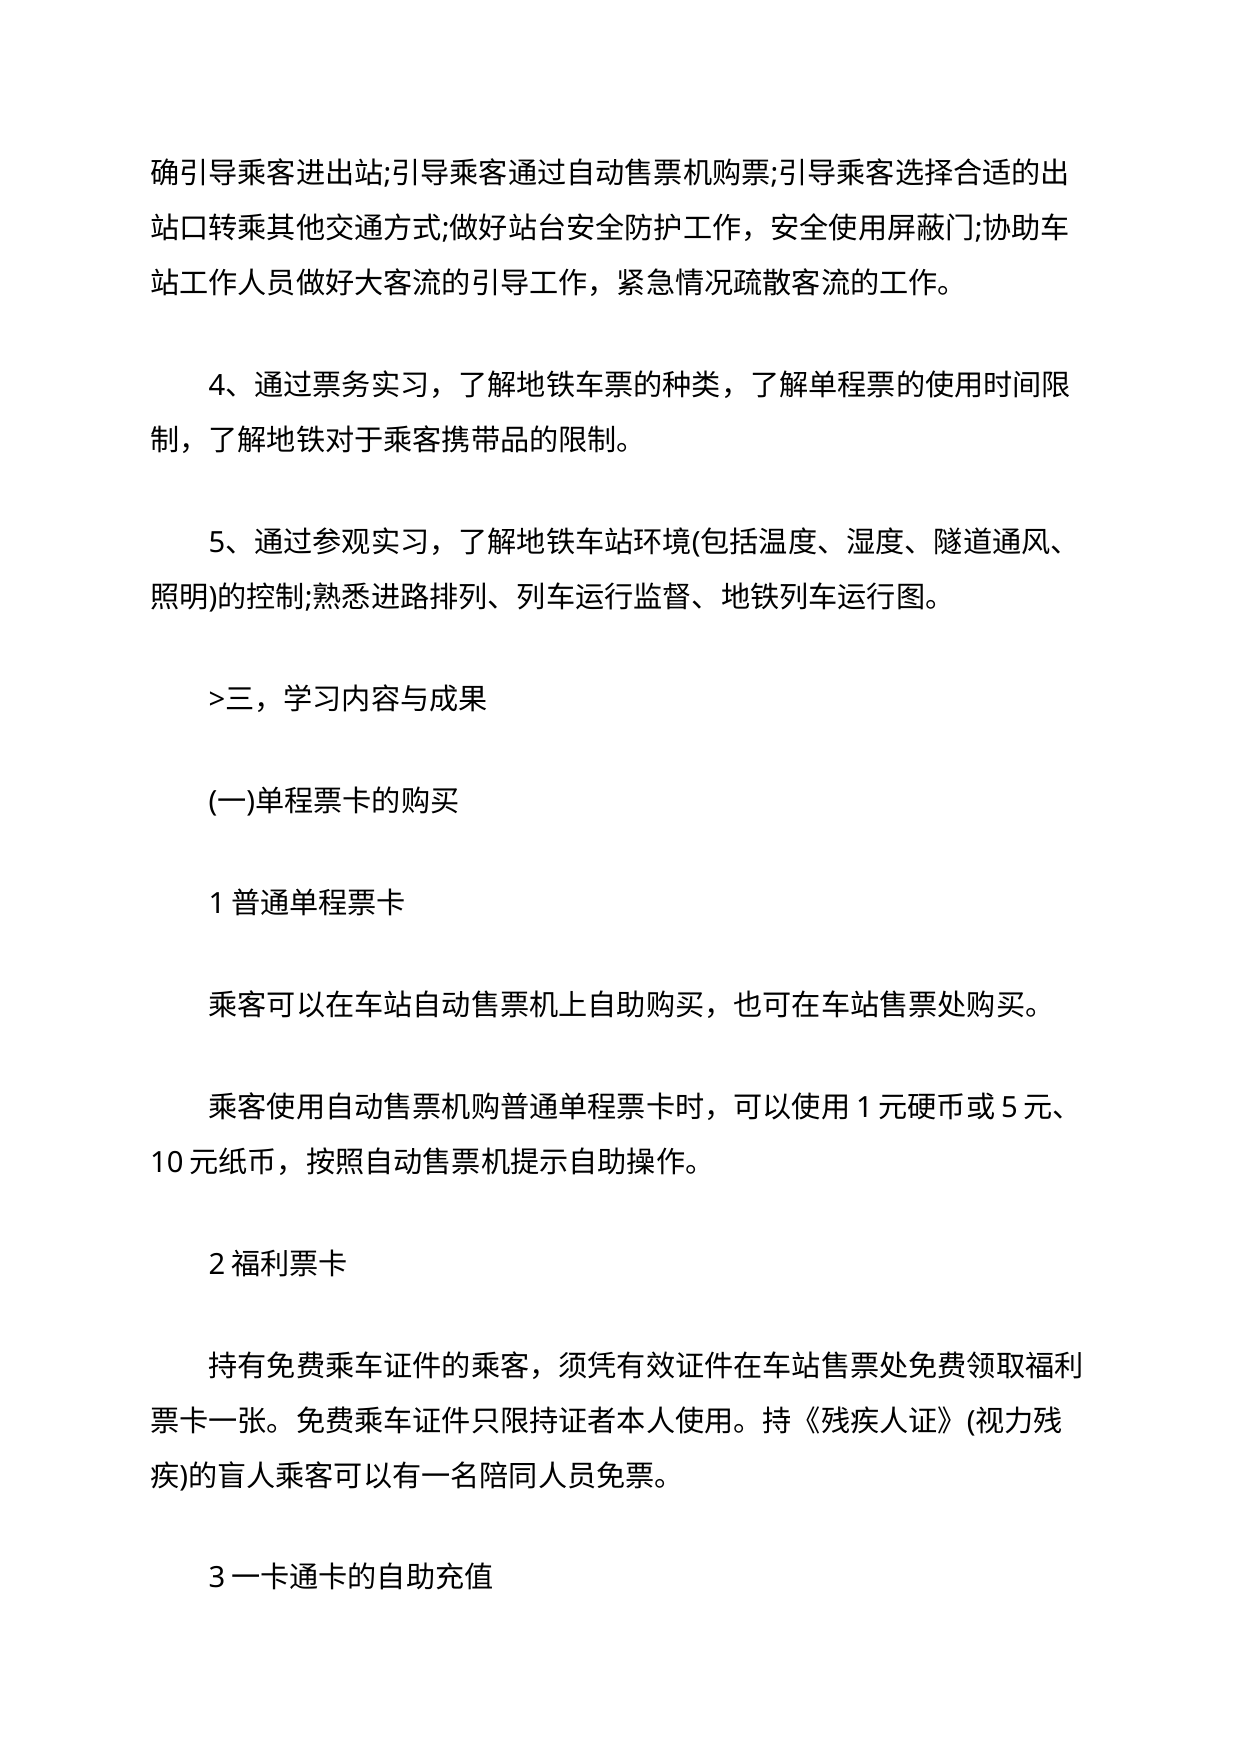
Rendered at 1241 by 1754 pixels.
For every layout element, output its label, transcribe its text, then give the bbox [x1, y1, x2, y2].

text 2福利票卡 [150, 1240, 1090, 1283]
text 3一卡通卡的自助充值 [150, 1554, 1090, 1596]
text 4、通过票务实习，了解地铁车票的种类，了解单程票的使用时间限制，了解地铁对于乘客携带品的限制。 [150, 362, 1090, 459]
text 1普通单程票卡 [150, 879, 1090, 922]
text 5、通过参观实习，了解地铁车站环境(包括温度、湿度、隧道通风、照明)的控制;熟悉进路排列、列车运行监督、地铁列车运行图。 [150, 518, 1090, 616]
text 乘客可以在车站自动售票机上自助购买，也可在车站售票处购买。 [150, 981, 1090, 1024]
text >三，学习内容与成果 [150, 676, 1090, 718]
text (一)单程票卡的购买 [150, 777, 1090, 820]
text 乘客使用自动售票机购普通单程票卡时，可以使用1元硬币或5元、10元纸币，按照自动售票机提示自助操作。 [150, 1083, 1090, 1181]
text 持有免费乘车证件的乘客，须凭有效证件在车站售票处免费领取福利票卡一张。免费乘车证件只限持证者本人使用。持《残疾人证》(视力残疾)的盲人乘客可以有一名陪同人员免票。 [150, 1342, 1090, 1494]
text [150, 150, 1090, 302]
